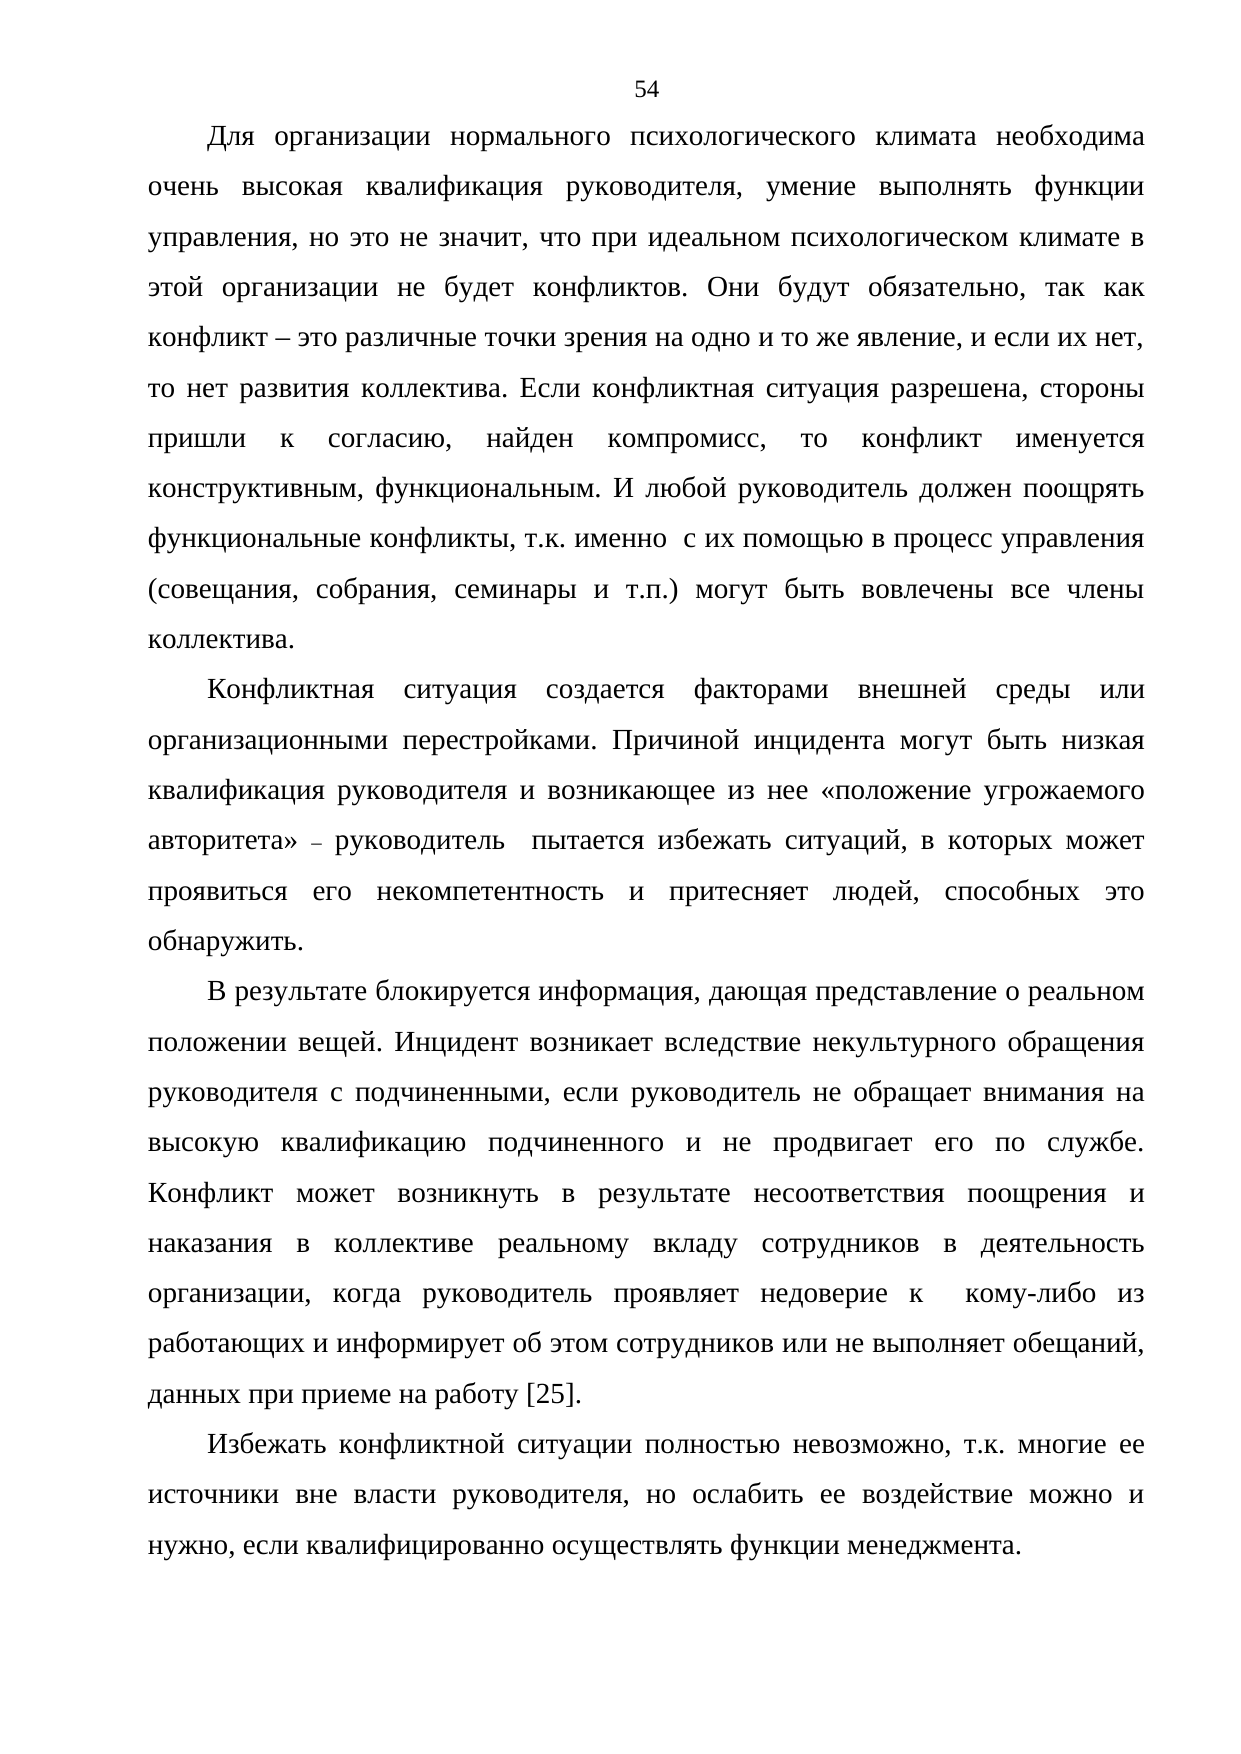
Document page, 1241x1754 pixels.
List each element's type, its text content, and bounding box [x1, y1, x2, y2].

text Для организации нормального психологического климата необходима очень высокая квалификация руководителя, умение выполнять функции управления, но это не значит, что при идеальном психологическом климате в этой организации не будет конфликтов. Они будут обязательно, так как конфликт – это различные точки зрения на одно и то же явление, и если их нет, то нет развития коллектива. Если конфликтная ситуация разрешена, стороны пришли к согласию, найден компромисс, то конфликт именуется конструктивным, функциональным. И любой руководитель должен поощрять функциональные конфликты, т.к. именно с их помощью в процесс управления (совещания, собрания, семинары и т.п.) могут быть вовлечены все члены коллектива. [148, 118, 1146, 655]
text В результате блокируется информация, дающая представление о реальном положении вещей. Инцидент возникает вследствие некультурного обращения руководителя с подчиненными, если руководитель не обращает внимания на высокую квалификацию подчиненного и не продвигает его по службе. Конфликт может возникнуть в результате несоответствия поощрения и наказания в коллективе реальному вкладу сотрудников в деятельность организации, когда руководитель проявляет недоверие к кому-либо из работающих и информирует об этом сотрудников или не выполняет обещаний, данных при приеме на работу [25]. [148, 973, 1146, 1409]
text Конфликтная ситуация создается факторами внешней среды или организационными перестройками. Причиной инцидента могут быть низкая квалификация руководителя и возникающее из нее «положение угрожаемого авторитета» – руководитель пытается избежать ситуаций, в которых может проявиться его некомпетентность и притесняет людей, способных это обнаружить. [148, 672, 1146, 957]
text Избежать конфликтной ситуации полностью невозможно, т.к. многие ее источники вне власти руководителя, но ослабить ее воздействие можно и нужно, если квалифицированно осуществлять функции менеджмента. [148, 1426, 1146, 1560]
